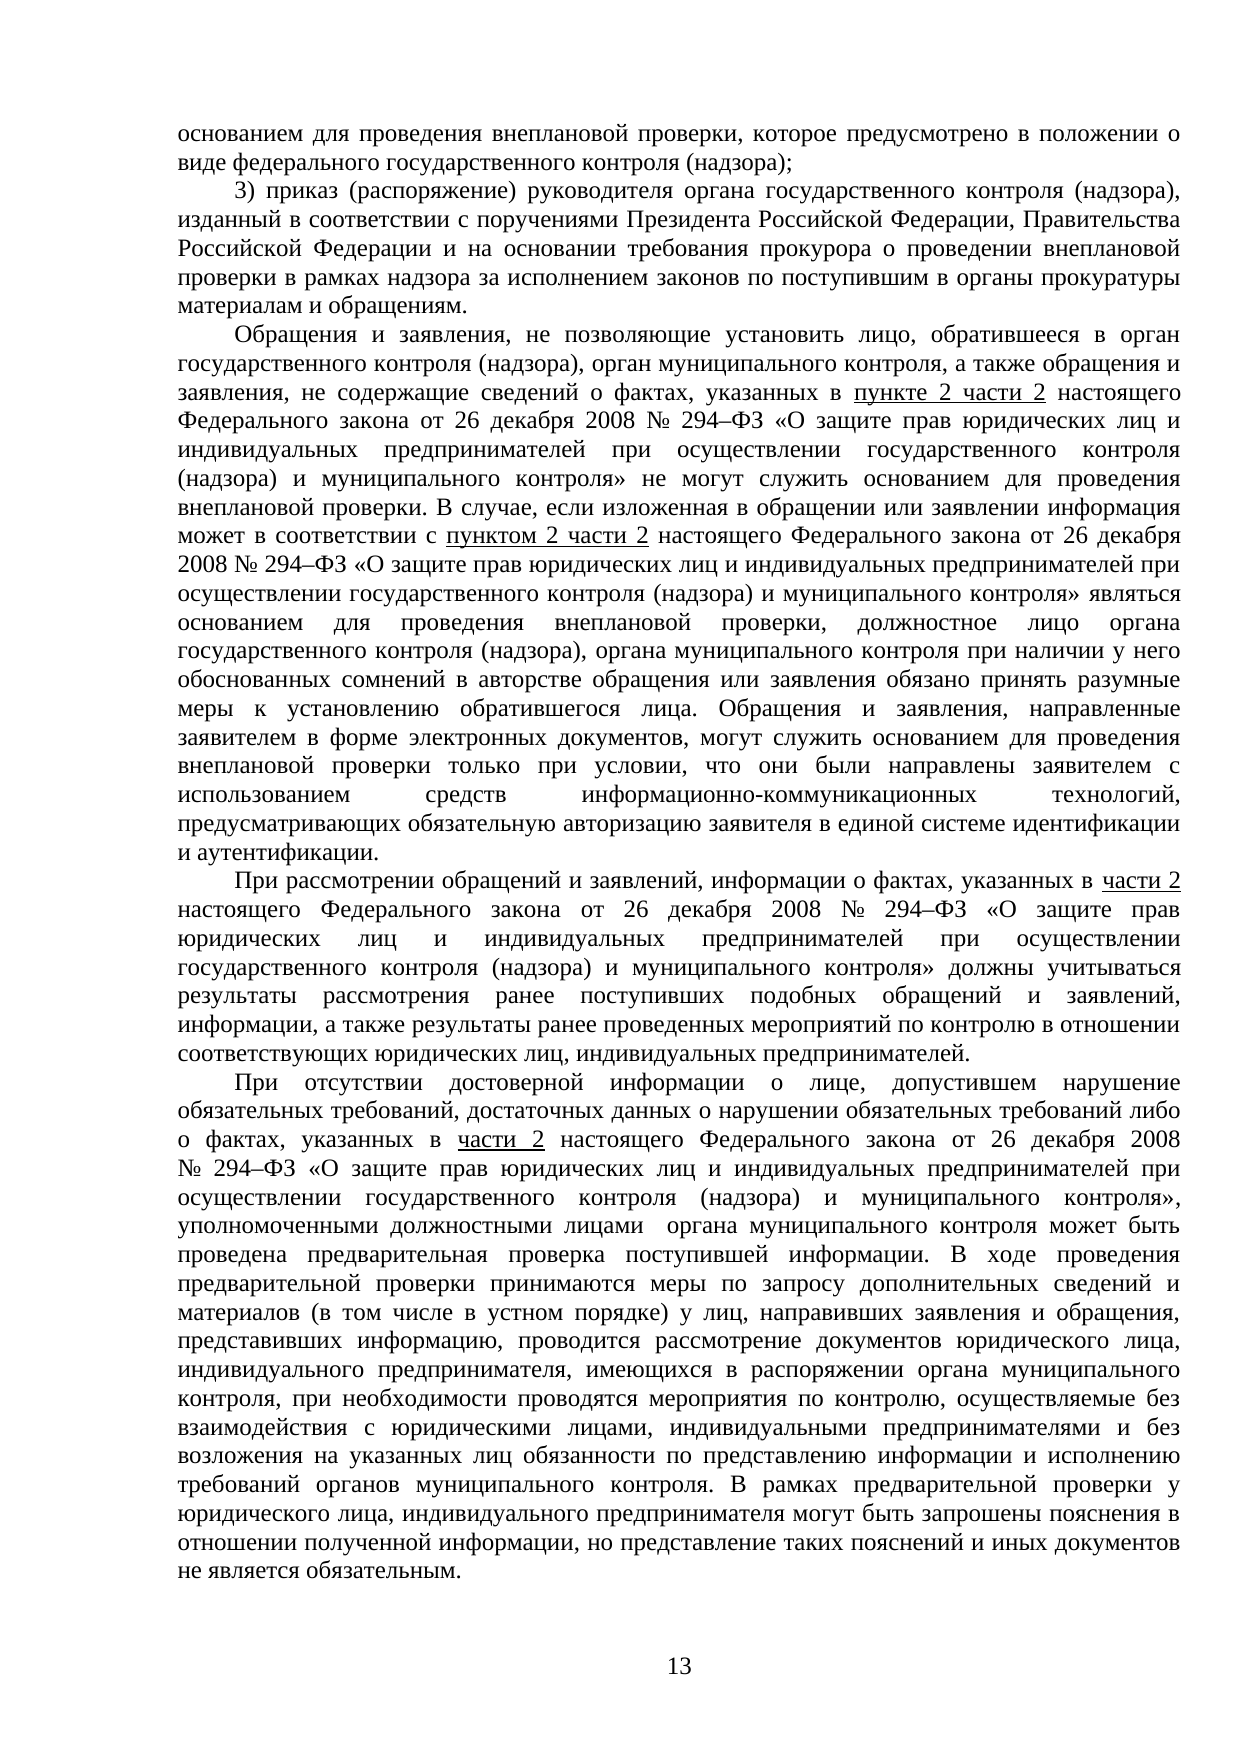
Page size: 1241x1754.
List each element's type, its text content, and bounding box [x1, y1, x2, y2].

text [177, 118, 1181, 176]
text Обращения и заявления, не позволяющие установить лицо, обратившееся в орган государственного контроля (надзора), орган муниципального контроля, а также обращения и заявления, не содержащие сведений о фактах, указанных в пункте 2 части 2 настоящего Федерального закона от 26 декабря 2008 № 294–ФЗ «О защите прав юридических лиц и индивидуальных предпринимателей при осуществлении государственного контроля (надзора) и муниципального контроля» не могут служить основанием для проведения внеплановой проверки. В случае, если изложенная в обращении или заявлении информация может в соответствии с пунктом 2 части 2 настоящего Федерального закона от 26 декабря 2008 № 294–ФЗ «О защите прав юридических лиц и индивидуальных предпринимателей при осуществлении государственного контроля (надзора) и муниципального контроля» являться основанием для проведения внеплановой проверки, должностное лицо органа государственного контроля (надзора), органа муниципального контроля при наличии у него обоснованных сомнений в авторстве обращения или заявления обязано принять разумные меры к установлению обратившегося лица. Обращения и заявления, направленные заявителем в форме электронных документов, могут служить основанием для проведения внеплановой проверки только при условии, что они были направлены заявителем с использованием средств информационно-коммуникационных технологий, предусматривающих обязательную авторизацию заявителя в единой системе идентификации и аутентификации. [177, 319, 1181, 866]
text 3) приказ (распоряжение) руководителя органа государственного контроля (надзора), изданный в соответствии с поручениями Президента Российской Федерации, Правительства Российской Федерации и на основании требования прокурора о проведении внеплановой проверки в рамках надзора за исполнением законов по поступившим в органы прокуратуры материалам и обращениям. [177, 176, 1181, 319]
text При отсутствии достоверной информации о лице, допустившем нарушение обязательных требований, достаточных данных о нарушении обязательных требований либо о фактах, указанных в части 2 настоящего Федерального закона от 26 декабря 2008 № 294–ФЗ «О защите прав юридических лиц и индивидуальных предпринимателей при осуществлении государственного контроля (надзора) и муниципального контроля», уполномоченными должностными лицами органа муниципального контроля может быть проведена предварительная проверка поступившей информации. В ходе проведения предварительной проверки принимаются меры по запросу дополнительных сведений и материалов (в том числе в устном порядке) у лиц, направивших заявления и обращения, представивших информацию, проводится рассмотрение документов юридического лица, индивидуального предпринимателя, имеющихся в распоряжении органа муниципального контроля, при необходимости проводятся мероприятия по контролю, осуществляемые без взаимодействия с юридическими лицами, индивидуальными предпринимателями и без возложения на указанных лиц обязанности по представлению информации и исполнению требований органов муниципального контроля. В рамках предварительной проверки у юридического лица, индивидуального предпринимателя могут быть запрошены пояснения в отношении полученной информации, но представление таких пояснений и иных документов не является обязательным. [177, 1067, 1181, 1584]
text При рассмотрении обращений и заявлений, информации о фактах, указанных в части 2 настоящего Федерального закона от 26 декабря 2008 № 294–ФЗ «О защите прав юридических лиц и индивидуальных предпринимателей при осуществлении государственного контроля (надзора) и муниципального контроля» должны учитываться результаты рассмотрения ранее поступивших подобных обращений и заявлений, информации, а также результаты ранее проведенных мероприятий по контролю в отношении соответствующих юридических лиц, индивидуальных предпринимателей. [177, 866, 1181, 1067]
